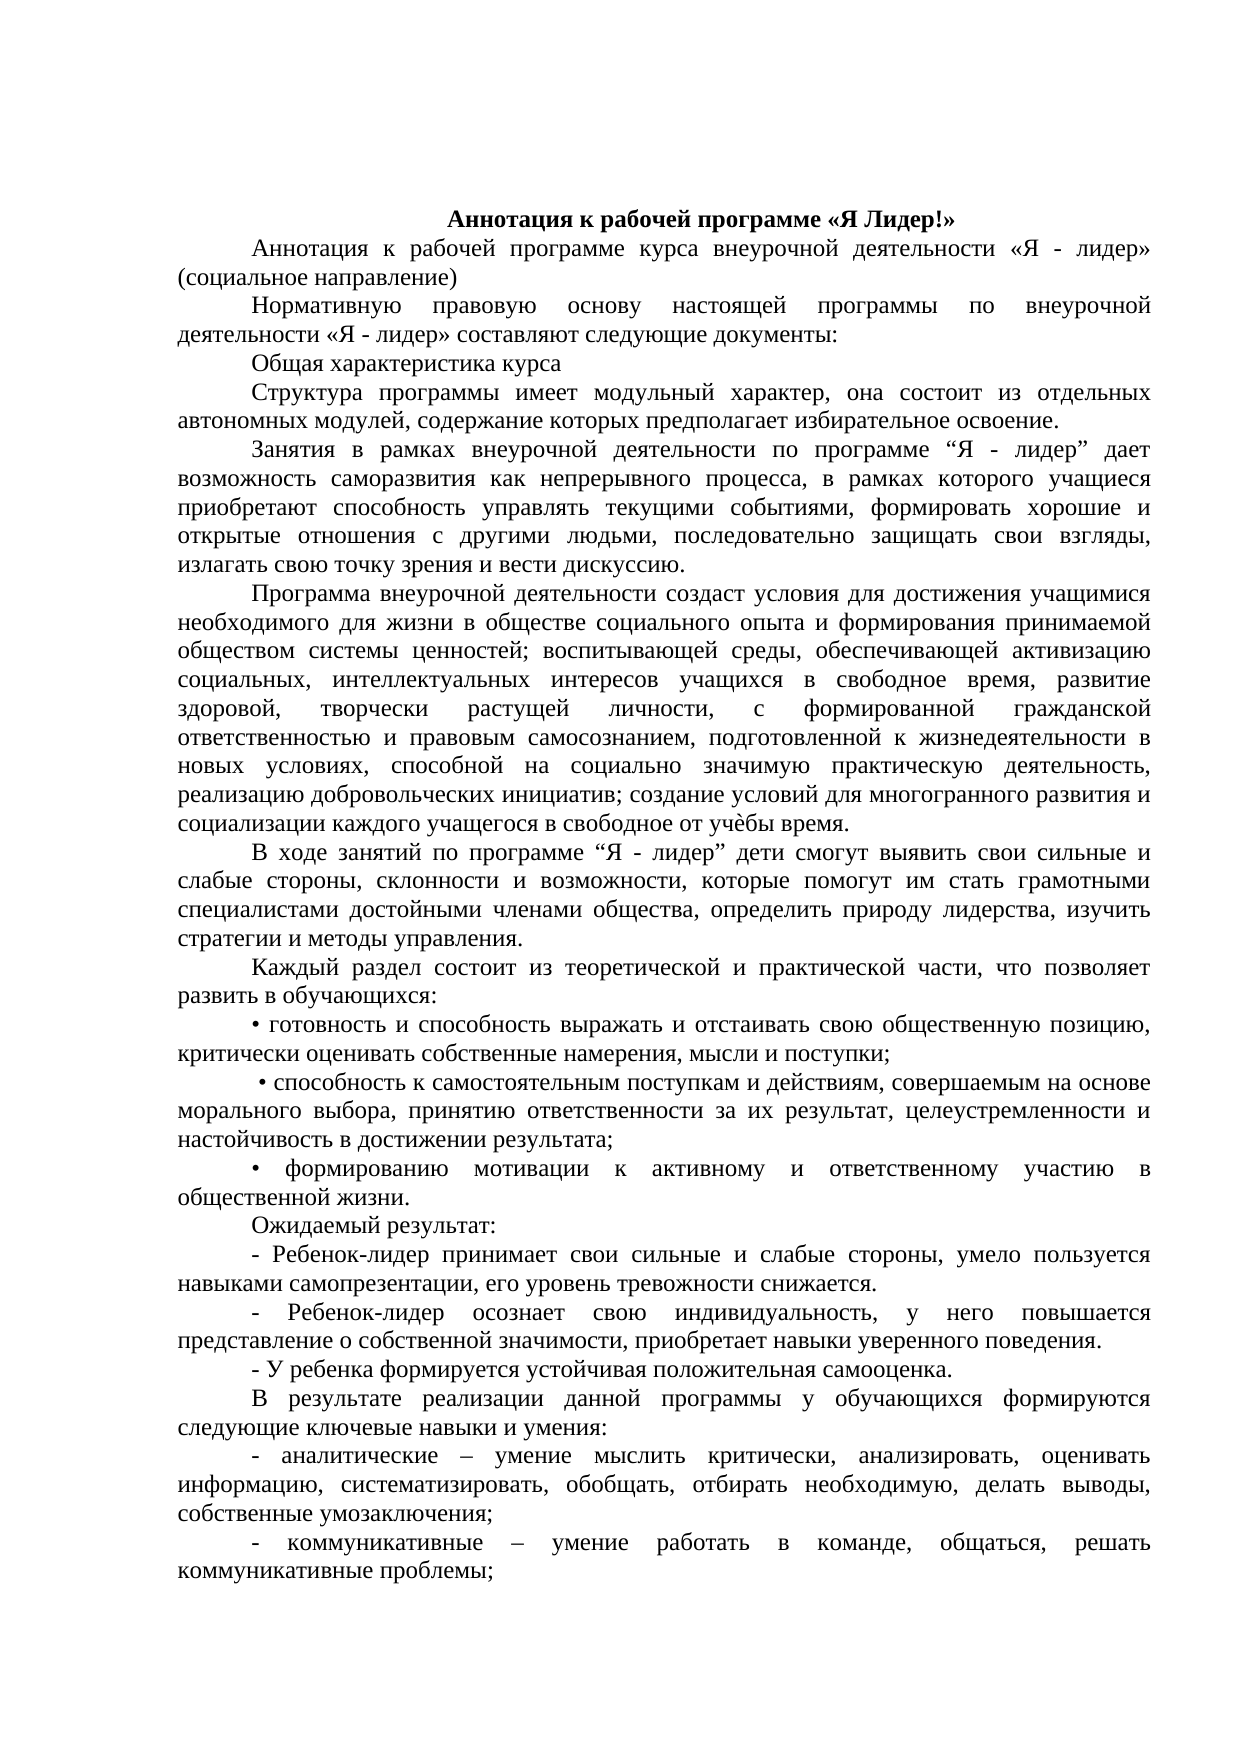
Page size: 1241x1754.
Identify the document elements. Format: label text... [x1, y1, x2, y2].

text Общая характеристика курса [177, 348, 1152, 377]
text Структура программы имеет модульный характер, она состоит из отдельных автономных модулей, содержание которых предполагает избирательное освоение. [177, 377, 1152, 434]
text Аннотация к рабочей программе курса внеурочной деятельности «Я - лидер» (социальное направление) [177, 233, 1152, 291]
text - аналитические – умение мыслить критически, анализировать, оценивать информацию, систематизировать, обобщать, отбирать необходимую, делать выводы, собственные умозаключения; [177, 1441, 1152, 1527]
text Каждый раздел состоит из теоретической и практической части, что позволяет развить в обучающихся: [177, 952, 1152, 1009]
text Занятия в рамках внеурочной деятельности по программе “Я - лидер” дает возможность саморазвития как непрерывного процесса, в рамках которого учащиеся приобретают способность управлять текущими событиями, формировать хорошие и открытые отношения с другими людьми, последовательно защищать свои взгляды, излагать свою точку зрения и вести дискуссию. [177, 434, 1152, 578]
text - У ребенка формируется устойчивая положительная самооценка. [177, 1354, 1152, 1383]
text Аннотация к рабочей программе «Я Лидер!» [177, 204, 1152, 233]
text Программа внеурочной деятельности создаст условия для достижения учащимися необходимого для жизни в обществе социального опыта и формирования принимаемой обществом системы ценностей; воспитывающей среды, обеспечивающей активизацию социальных, интеллектуальных интересов учащихся в свободное время, развитие здоровой, творчески растущей личности, с формированной гражданской ответственностью и правовым самосознанием, подготовленной к жизнедеятельности в новых условиях, способной на социально значимую практическую деятельность, реализацию добровольческих инициатив; создание условий для многогранного развития и социализации каждого учащегося в свободное от учѐбы время. [177, 578, 1152, 837]
text В результате реализации данной программы у обучающихся формируются следующие ключевые навыки и умения: [177, 1383, 1152, 1441]
text - Ребенок-лидер принимает свои сильные и слабые стороны, умело пользуется навыками самопрезентации, его уровень тревожности снижается. [177, 1239, 1152, 1297]
text Нормативную правовую основу настоящей программы по внеурочной деятельности «Я - лидер» составляют следующие документы: [177, 291, 1152, 348]
text В ходе занятий по программе “Я - лидер” дети смогут выявить свои сильные и слабые стороны, склонности и возможности, которые помогут им стать грамотными специалистами достойными членами общества, определить природу лидерства, изучить стратегии и методы управления. [177, 837, 1152, 952]
text - Ребенок-лидер осознает свою индивидуальность, у него повышается представление о собственной значимости, приобретает навыки уверенного поведения. [177, 1297, 1152, 1354]
text - коммуникативные – умение работать в команде, общаться, решать коммуникативные проблемы; [177, 1527, 1152, 1584]
text • способность к самостоятельным поступкам и действиям, совершаемым на основе морального выбора, принятию ответственности за их результат, целеустремленности и настойчивость в достижении результата; [177, 1067, 1152, 1153]
text • формированию мотивации к активному и ответственному участию в общественной жизни. [177, 1153, 1152, 1211]
text • готовность и способность выражать и отстаивать свою общественную позицию, критически оценивать собственные намерения, мысли и поступки; [177, 1009, 1152, 1067]
text Ожидаемый результат: [177, 1211, 1152, 1239]
